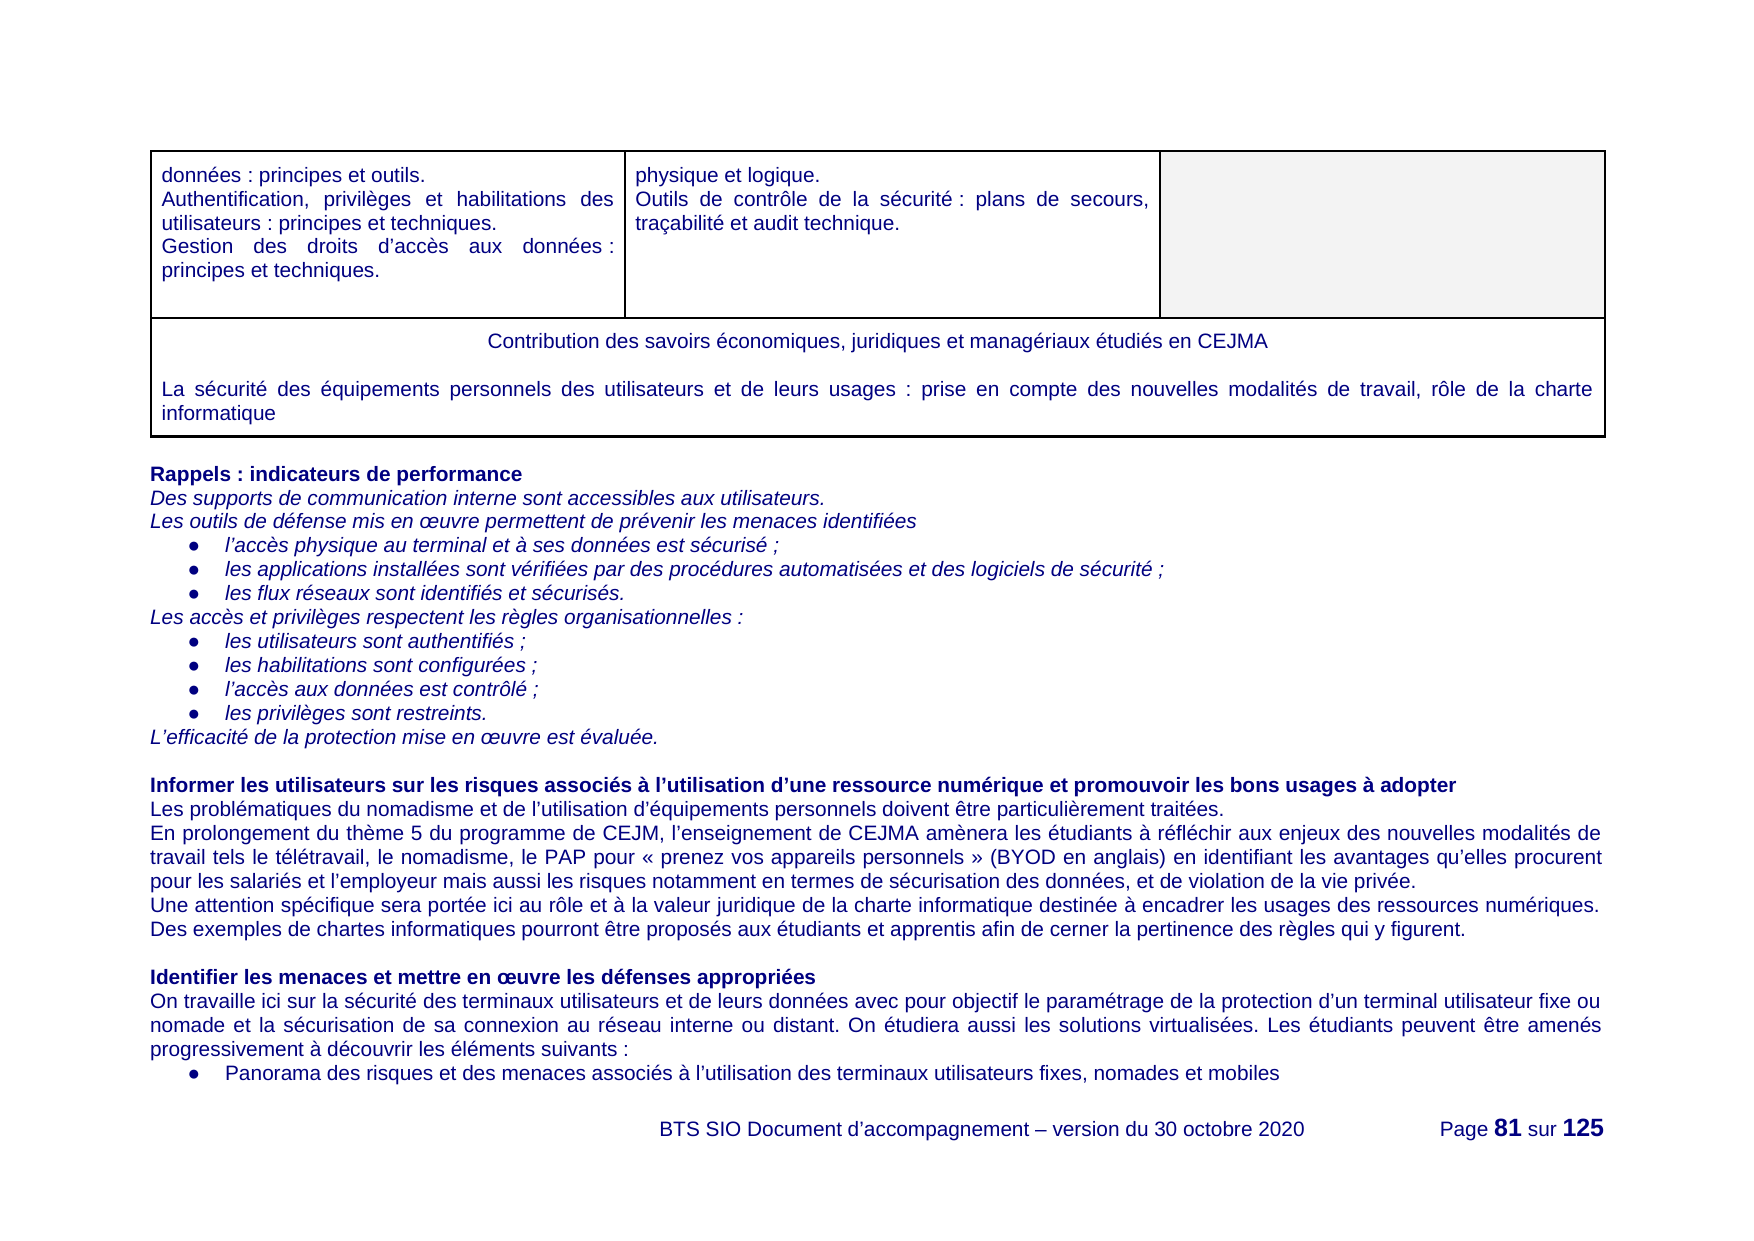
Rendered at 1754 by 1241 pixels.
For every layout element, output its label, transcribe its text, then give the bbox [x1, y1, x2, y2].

list les utilisateurs sont authentifiés ; [187, 629, 1604, 653]
text Les problématiques du nomadisme et de l’utilisation d’équipements personnels doivent être particulièrement traitées. [150, 797, 1604, 821]
subtitle Informer les utilisateurs sur les risques associés à l’utilisation d’une ressource numérique et promouvoir les bons usages à adopter [150, 773, 1604, 797]
table_cell Contribution des savoirs économiques, juridiques et managériaux étudiés en CEJMA La sécurité des équipements personnels des utilisateurs et de leurs usages : prise en compte des nouvelles modalités de travail, rôle de la charte informatique [152, 319, 1604, 435]
text Les accès et privilèges respectent les règles organisationnelles : [150, 605, 1604, 629]
subtitle Identifier les menaces et mettre en œuvre les défenses appropriées [150, 964, 1604, 988]
text L’efficacité de la protection mise en œuvre est évaluée. [150, 725, 1604, 749]
table_cell [1161, 152, 1604, 317]
list l’accès aux données est contrôlé ; [187, 677, 1604, 701]
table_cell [152, 152, 624, 317]
text Des supports de communication interne sont accessibles aux utilisateurs. [150, 485, 1604, 509]
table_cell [626, 152, 1159, 317]
list Panorama des risques et des menaces associés à l’utilisation des terminaux utilisateurs fixes, nomades et mobiles [187, 1060, 1604, 1084]
text Les outils de défense mis en œuvre permettent de prévenir les menaces identifiées [150, 509, 1604, 533]
list l’accès physique au terminal et à ses données est sécurisé ; [187, 533, 1604, 557]
text En prolongement du thème 5 du programme de CEJM, l’enseignement de CEJMA amènera les étudiants à réfléchir aux enjeux des nouvelles modalités de travail tels le télétravail, le nomadisme, le PAP pour « prenez vos appareils personnels » (BYOD en anglais) en identifiant les avantages qu’elles procurent pour les salariés et l’employeur mais aussi les risques notamment en termes de sécurisation des données, et de violation de la vie privée. [150, 821, 1604, 893]
list les flux réseaux sont identifiés et sécurisés. [187, 581, 1604, 605]
list les applications installées sont vérifiées par des procédures automatisées et des logiciels de sécurité ; [187, 557, 1604, 581]
text On travaille ici sur la sécurité des terminaux utilisateurs et de leurs données avec pour objectif le paramétrage de la protection d’un terminal utilisateur fixe ou nomade et la sécurisation de sa connexion au réseau interne ou distant. On étudiera aussi les solutions virtualisées. Les étudiants peuvent être amenés progressivement à découvrir les éléments suivants : [150, 988, 1604, 1060]
subtitle Rappels : indicateurs de performance [150, 461, 1604, 485]
text Une attention spécifique sera portée ici au rôle et à la valeur juridique de la charte informatique destinée à encadrer les usages des ressources numériques. Des exemples de chartes informatiques pourront être proposés aux étudiants et apprentis afin de cerner la pertinence des règles qui y figurent. [150, 893, 1604, 941]
list les habilitations sont configurées ; [187, 653, 1604, 677]
list les privilèges sont restreints. [187, 701, 1604, 725]
